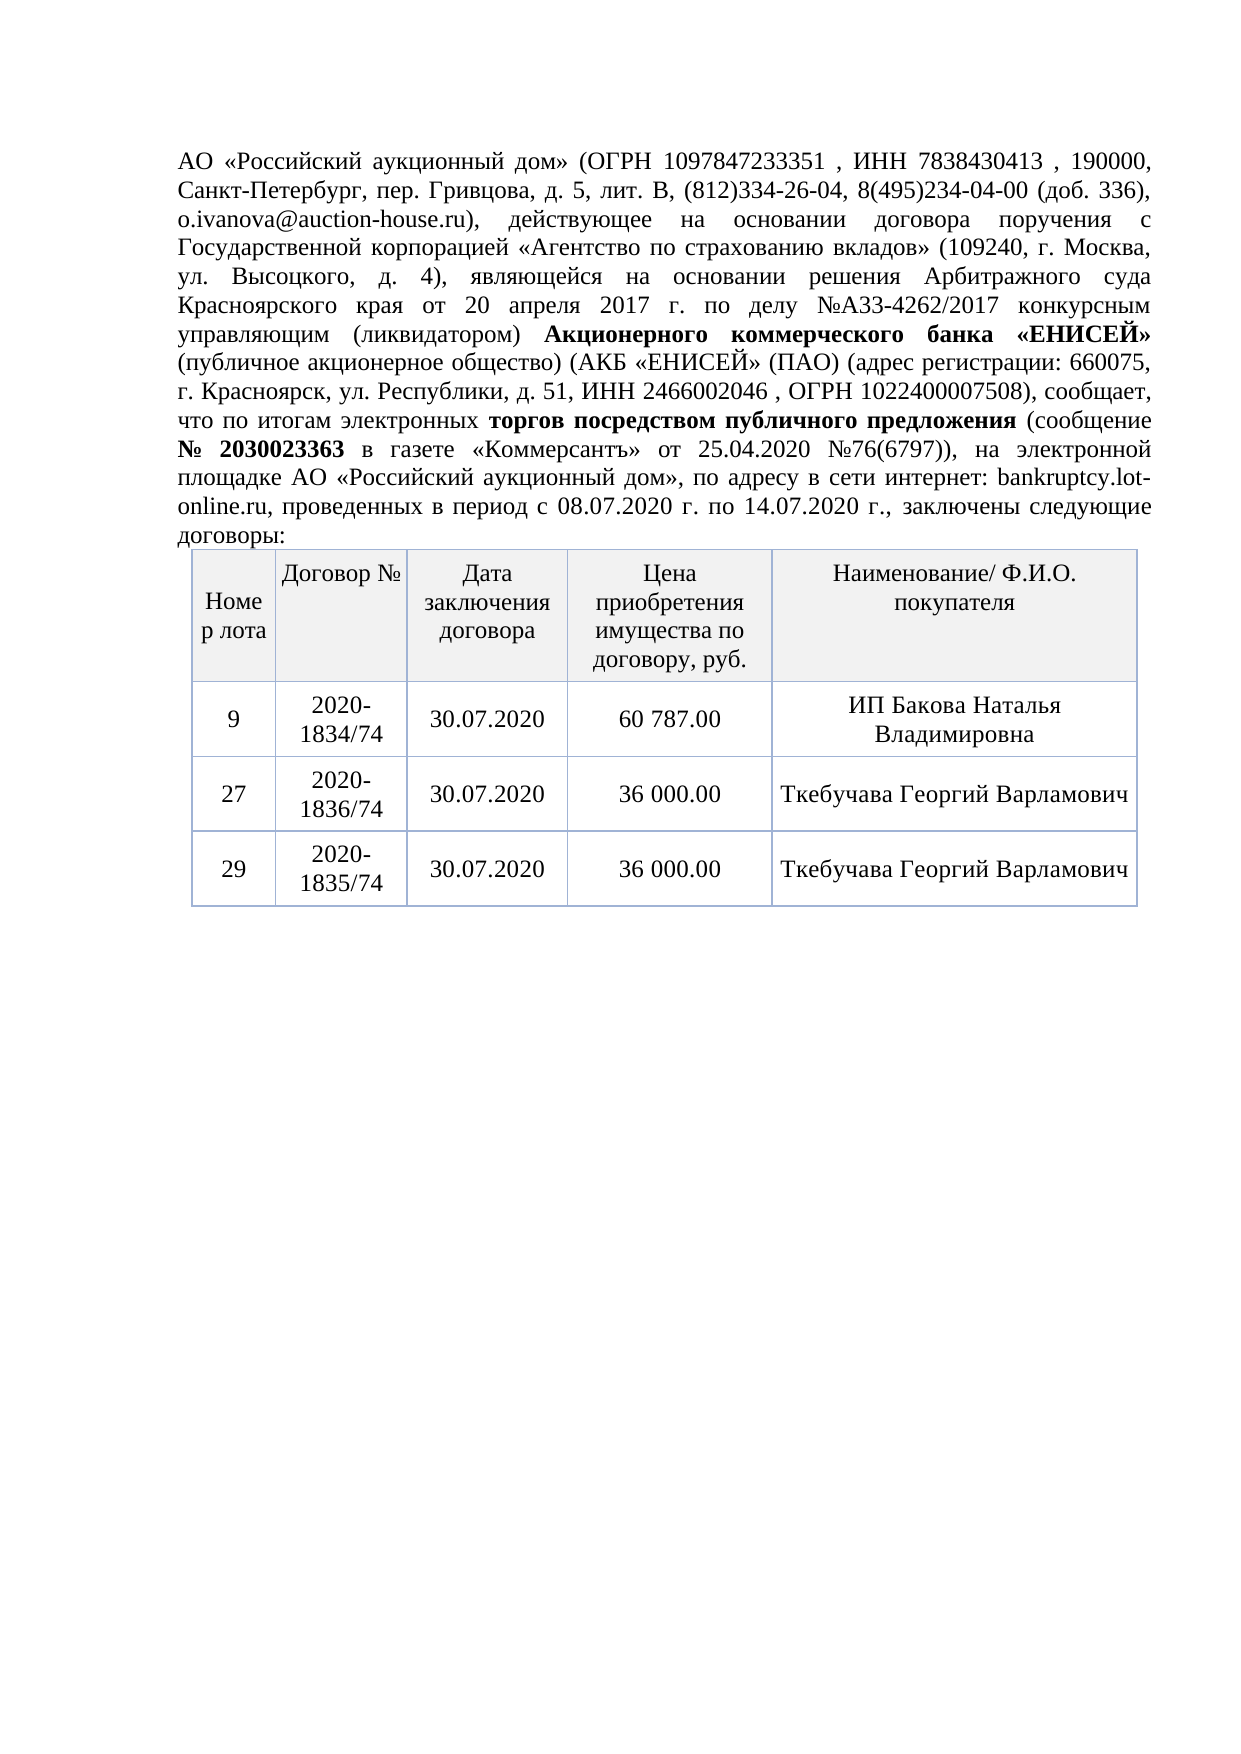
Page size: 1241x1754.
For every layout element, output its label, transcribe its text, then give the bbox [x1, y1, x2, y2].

table_header Договор № [276, 550, 406, 681]
table_cell 30.07.2020 [408, 682, 567, 756]
table_cell 27 [193, 757, 275, 830]
table_cell 30.07.2020 [408, 757, 567, 830]
table_cell 30.07.2020 [408, 832, 567, 905]
table_cell 2020-1836/74 [276, 757, 406, 830]
table_cell 2020-1834/74 [276, 682, 406, 756]
table_header Номер лота [193, 550, 275, 681]
table_cell 36 000.00 [568, 832, 771, 905]
table_header Дата заключения договора [408, 550, 567, 681]
table_cell Ткебучава Георгий Варламович [773, 757, 1136, 830]
table_cell 36 000.00 [568, 757, 771, 830]
list АО «Российский аукционный дом» (ОГРН 1097847233351 , ИНН 7838430413 , 190000, Санкт-Петербург, пер. Гривцова, д. 5, лит. В, (812)334-26-04, 8(495)234-04-00 (доб. 336), o.ivanova@auction-house.ru), действующее на основании договора поручения с Государственной корпорацией «Агентство по страхованию вкладов» (109240, г. Москва, ул. Высоцкого, д. 4), являющейся на основании решения Арбитражного суда Красноярского края от 20 апреля 2017 г. по делу №А33-4262/2017 конкурсным управляющим (ликвидатором) Акционерного коммерческого банка «ЕНИСЕЙ» (публичное акционерное общество) (АКБ «ЕНИСЕЙ» (ПАО) (адрес регистрации: 660075, г. Красноярск, ул. Республики, д. 51, ИНН 2466002046 , ОГРН 1022400007508), сообщает, что по итогам электронных торгов посредством публичного предложения (сообщение № 2030023363 в газете «Коммерсантъ» от 25.04.2020 №76(6797)), на электронной площадке АО «Российский аукционный дом», по адресу в сети интернет: bankruptcy.lot-online.ru, проведенных в период с 08.07.2020 г. по 14.07.2020 г., заключены следующие договоры: [177, 146, 1152, 549]
table_header Цена приобретения имущества по договору, руб. [568, 550, 771, 681]
table_cell 60 787.00 [568, 682, 771, 756]
table_cell 9 [193, 682, 275, 756]
table_header Наименование/ Ф.И.О. покупателя [773, 550, 1136, 681]
table_cell 29 [193, 832, 275, 905]
table_cell 2020-1835/74 [276, 832, 406, 905]
table_cell ИП Бакова Наталья Владимировна [773, 682, 1136, 756]
table_cell Ткебучава Георгий Варламович [773, 832, 1136, 905]
